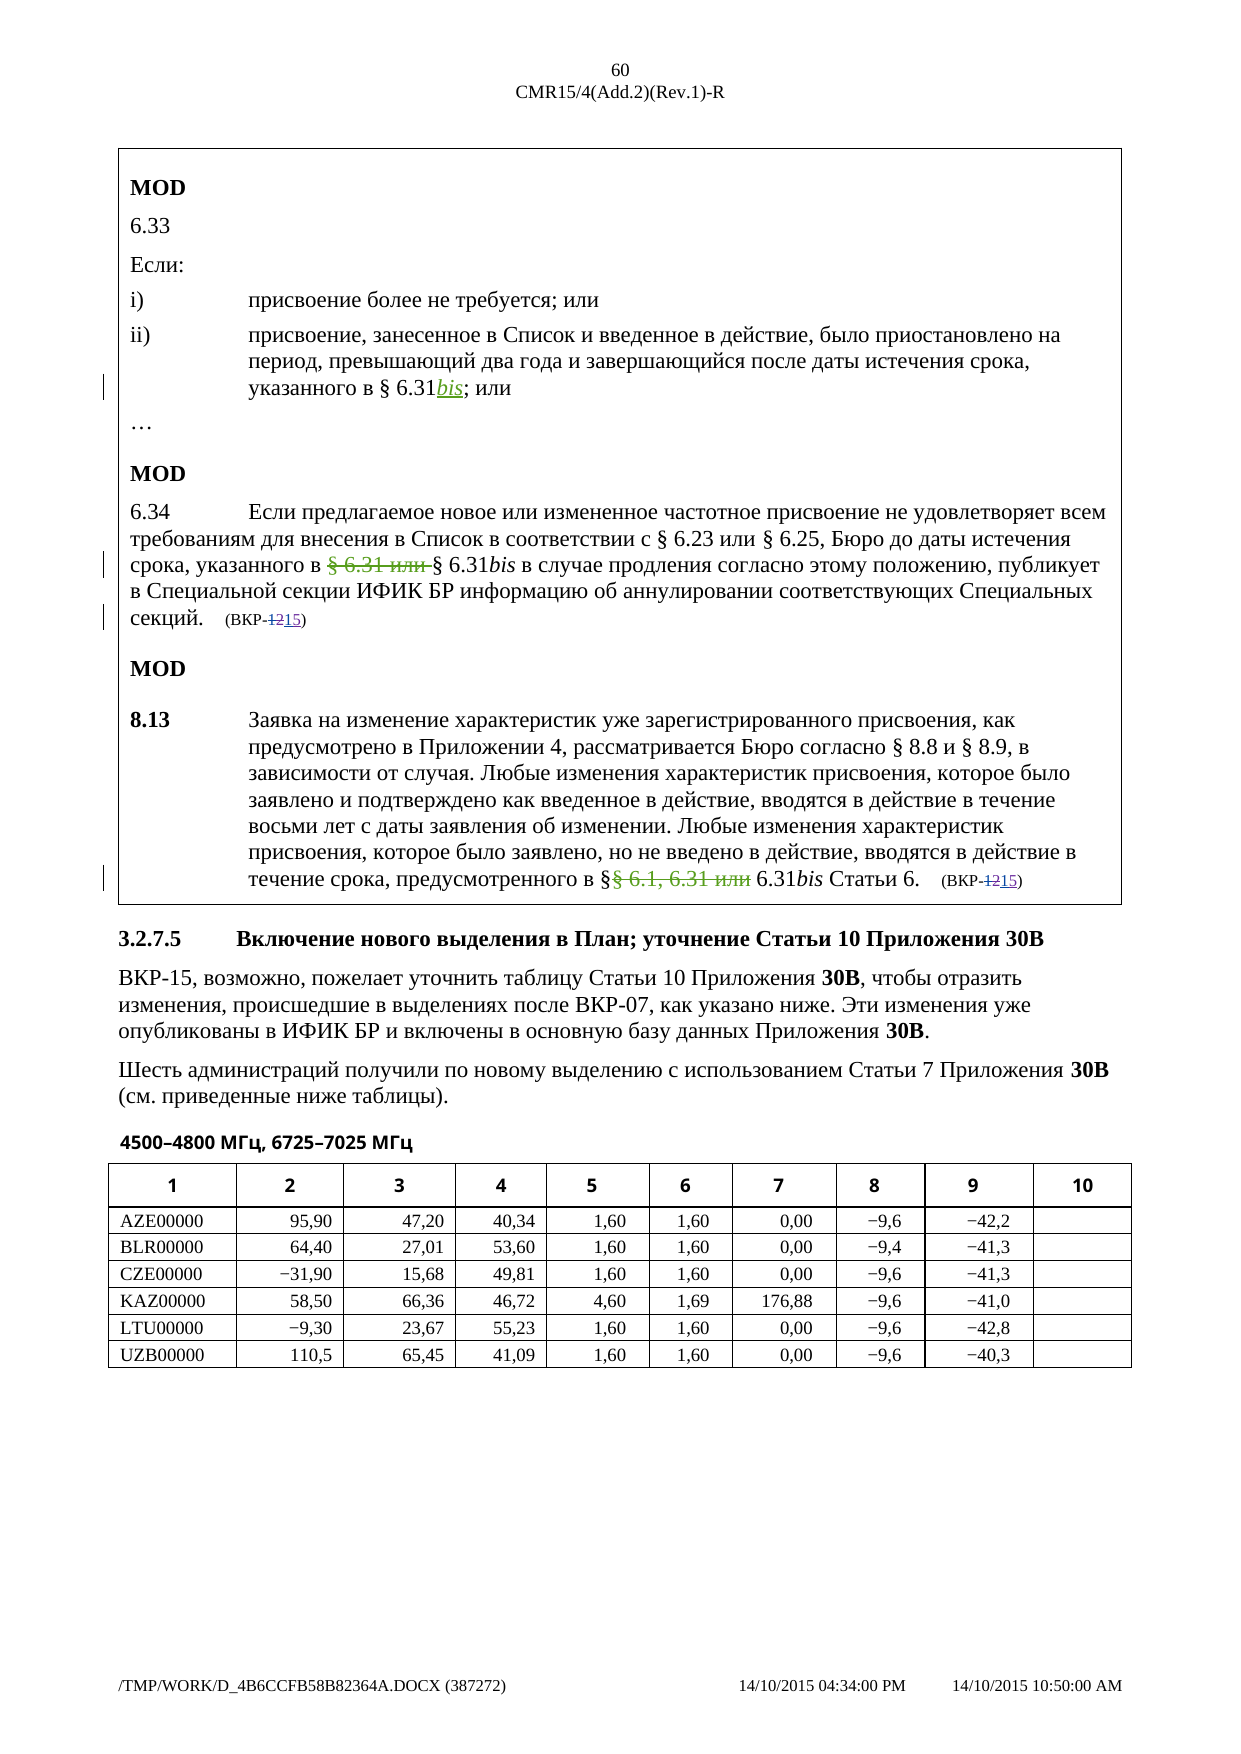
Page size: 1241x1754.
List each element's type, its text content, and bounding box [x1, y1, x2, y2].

text Шесть администраций получили по новому выделению с использованием Статьи 7 Приложения 30B (см. приведенные ниже таблицы). [118, 1056, 1122, 1108]
table_cell [1034, 1288, 1131, 1313]
table_cell 47,20 [344, 1208, 455, 1233]
table_cell 110,5 [237, 1341, 343, 1367]
table_cell −31,90 [237, 1261, 343, 1287]
table_cell 0,00 [733, 1234, 836, 1260]
table_cell −41,3 [926, 1234, 1033, 1260]
subtitle 3.2.7.5 Включение нового выделения в План; уточнение Статьи 10 Приложения 30B [118, 925, 1122, 952]
table_cell 41,09 [456, 1341, 546, 1367]
table_cell 1,60 [650, 1234, 732, 1260]
table_cell CZE00000 [109, 1261, 236, 1287]
table_cell AZE00000 [109, 1208, 236, 1233]
table_cell 8 [837, 1164, 924, 1206]
table_cell −42,8 [926, 1315, 1033, 1340]
table_cell 1,60 [547, 1208, 649, 1233]
table_cell 23,67 [344, 1315, 455, 1340]
table_cell 0,00 [733, 1208, 836, 1233]
table_cell 176,88 [733, 1288, 836, 1313]
table_cell 7 [733, 1164, 836, 1206]
table_cell −9,6 [837, 1315, 924, 1340]
table_cell 40,34 [456, 1208, 546, 1233]
table_cell −40,3 [926, 1341, 1033, 1367]
table_cell 1,60 [547, 1261, 649, 1287]
table_cell BLR00000 [109, 1234, 236, 1260]
table_cell 55,23 [456, 1315, 546, 1340]
table_cell 0,00 [733, 1315, 836, 1340]
table_cell [1034, 1315, 1131, 1340]
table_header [119, 149, 1121, 903]
table_cell 1,60 [650, 1261, 732, 1287]
table_cell −9,6 [837, 1341, 924, 1367]
table_cell 6 [650, 1164, 732, 1206]
table_cell 0,00 [733, 1261, 836, 1287]
table_cell LTU00000 [109, 1315, 236, 1340]
table_cell [1034, 1261, 1131, 1287]
table_cell −9,30 [237, 1315, 343, 1340]
table_cell −42,2 [926, 1208, 1033, 1233]
table_cell 1,60 [650, 1208, 732, 1233]
table_cell [1034, 1208, 1131, 1233]
table_cell 3 [344, 1164, 455, 1206]
table_cell 1 [109, 1164, 236, 1206]
table_cell 1,60 [650, 1341, 732, 1367]
table_cell 1,60 [547, 1234, 649, 1260]
table_cell 1,69 [650, 1288, 732, 1313]
table_cell [1034, 1341, 1131, 1367]
table_header 4500–4800 МГц, 6725–7025 МГц [109, 1121, 1132, 1163]
table_cell 9 [926, 1164, 1033, 1206]
table_cell −9,4 [837, 1234, 924, 1260]
text ВКР-15, возможно, пожелает уточнить таблицу Статьи 10 Приложения 30B, чтобы отразить изменения, происшедшие в выделениях после ВКР-07, как указано ниже. Эти изменения уже опубликованы в ИФИК БР и включены в основную базу данных Приложения 30B. [118, 964, 1122, 1043]
table_cell 46,72 [456, 1288, 546, 1313]
table_cell UZB00000 [109, 1341, 236, 1367]
table_cell KAZ00000 [109, 1288, 236, 1313]
table_cell 4 [456, 1164, 546, 1206]
table_cell 5 [547, 1164, 649, 1206]
table_cell [1034, 1234, 1131, 1260]
table_cell −9,6 [837, 1208, 924, 1233]
table_cell 1,60 [547, 1341, 649, 1367]
table_cell 65,45 [344, 1341, 455, 1367]
table_cell 58,50 [237, 1288, 343, 1313]
table_cell −9,6 [837, 1261, 924, 1287]
table_cell 49,81 [456, 1261, 546, 1287]
table_cell 27,01 [344, 1234, 455, 1260]
table_cell 1,60 [650, 1315, 732, 1340]
table_cell 2 [237, 1164, 343, 1206]
table_cell −9,6 [837, 1288, 924, 1313]
table_cell 1,60 [547, 1315, 649, 1340]
table_cell 4,60 [547, 1288, 649, 1313]
table_cell 10 [1034, 1164, 1131, 1206]
table_cell −41,3 [926, 1261, 1033, 1287]
table_cell 64,40 [237, 1234, 343, 1260]
table_cell −41,0 [926, 1288, 1033, 1313]
table_cell 15,68 [344, 1261, 455, 1287]
table_cell 95,90 [237, 1208, 343, 1233]
table_cell 66,36 [344, 1288, 455, 1313]
table_cell 53,60 [456, 1234, 546, 1260]
table_cell 0,00 [733, 1341, 836, 1367]
